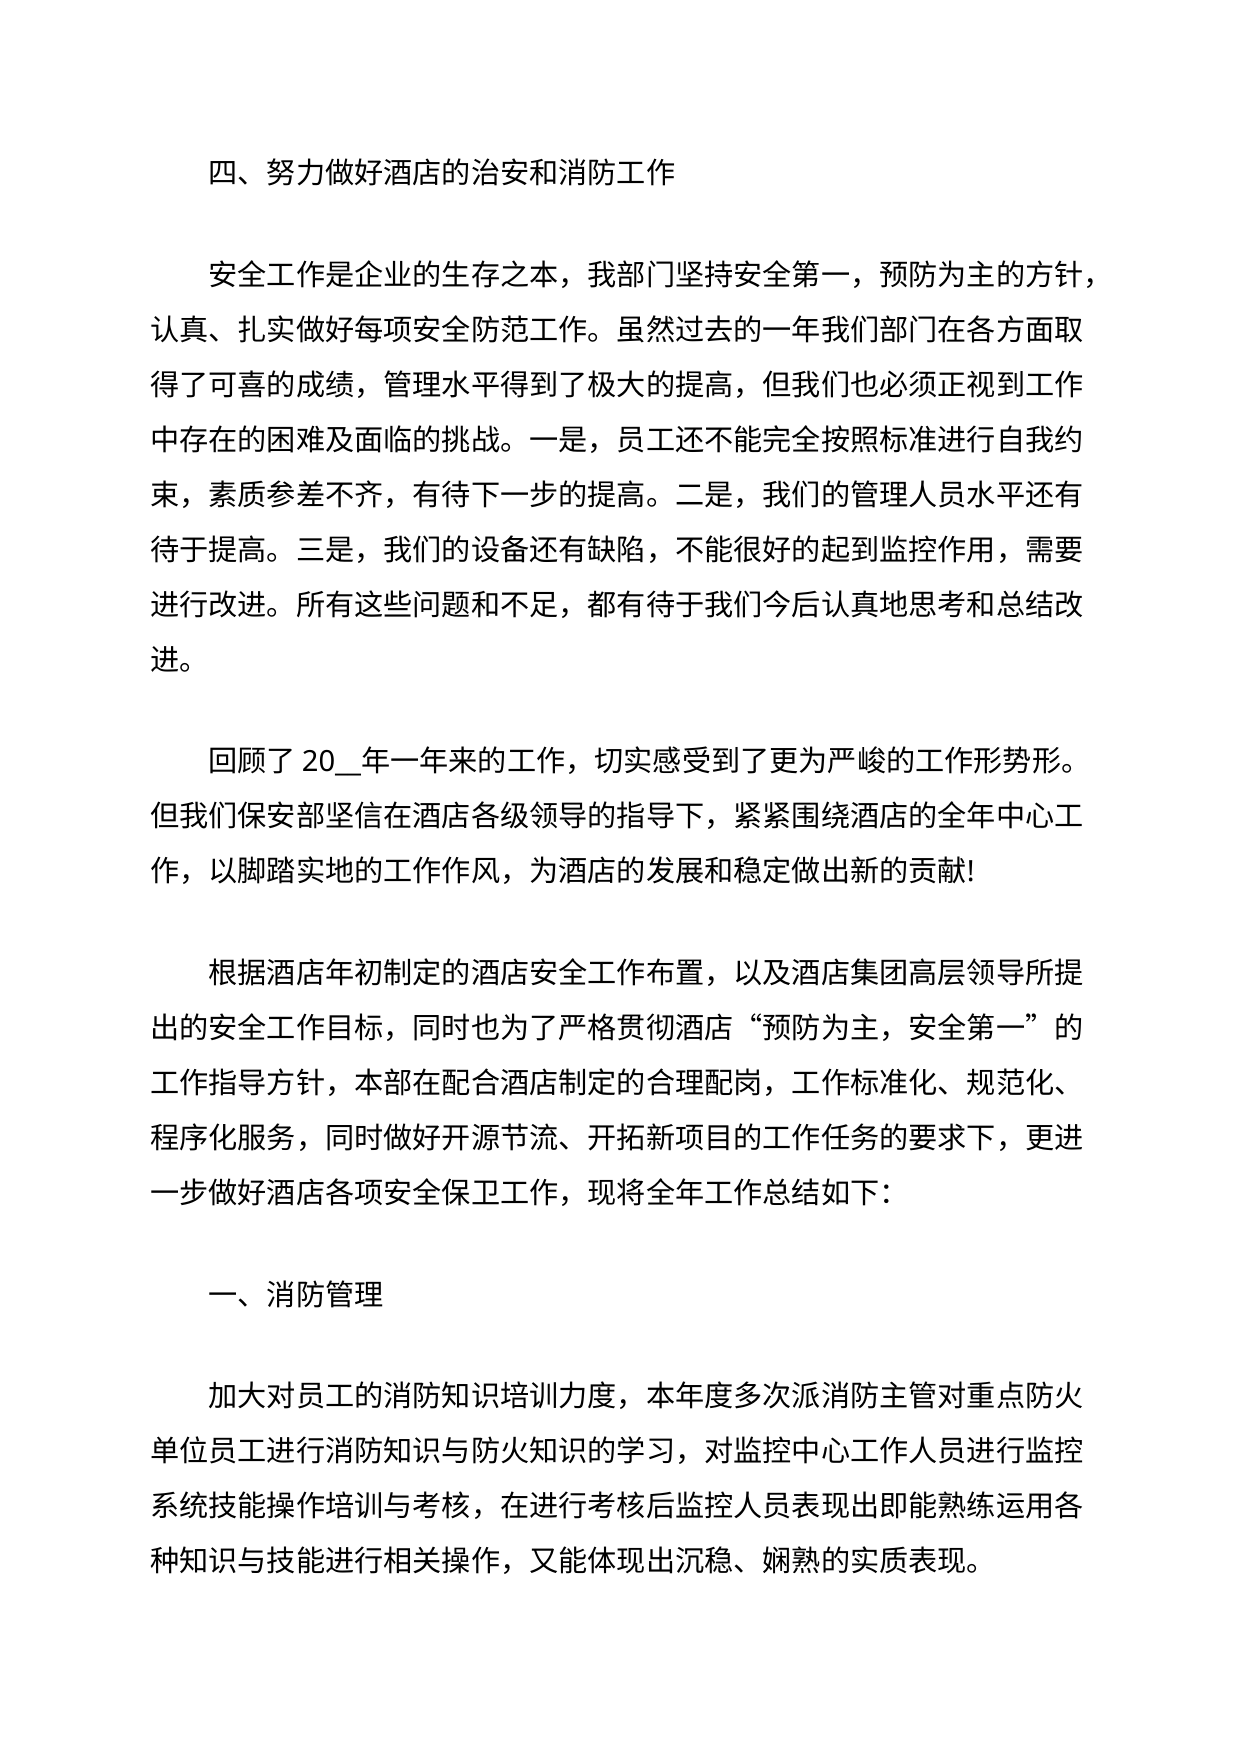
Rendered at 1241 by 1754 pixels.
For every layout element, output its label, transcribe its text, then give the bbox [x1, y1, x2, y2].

text 安全工作是企业的生存之本，我部门坚持安全第一，预防为主的方针，认真、扎实做好每项安全防范工作。虽然过去的一年我们部门在各方面取得了可喜的成绩，管理水平得到了极大的提高，但我们也必须正视到工作中存在的困难及面临的挑战。一是，员工还不能完全按照标准进行自我约束，素质参差不齐，有待下一步的提高。二是，我们的管理人员水平还有待于提高。三是，我们的设备还有缺陷，不能很好的起到监控作用，需要进行改进。所有这些问题和不足，都有待于我们今后认真地思考和总结改进。 [150, 252, 1090, 678]
text 四、努力做好酒店的治安和消防工作 [150, 150, 1090, 192]
text 一、消防管理 [150, 1271, 1090, 1313]
text 回顾了20__年一年来的工作，切实感受到了更为严峻的工作形势形。但我们保安部坚信在酒店各级领导的指导下，紧紧围绕酒店的全年中心工作，以脚踏实地的工作作风，为酒店的发展和稳定做出新的贡献! [150, 738, 1090, 890]
text 根据酒店年初制定的酒店安全工作布置，以及酒店集团高层领导所提出的安全工作目标，同时也为了严格贯彻酒店“预防为主，安全第一”的工作指导方针，本部在配合酒店制定的合理配岗，工作标准化、规范化、程序化服务，同时做好开源节流、开拓新项目的工作任务的要求下，更进一步做好酒店各项安全保卫工作，现将全年工作总结如下： [150, 950, 1090, 1212]
text 加大对员工的消防知识培训力度，本年度多次派消防主管对重点防火单位员工进行消防知识与防火知识的学习，对监控中心工作人员进行监控系统技能操作培训与考核，在进行考核后监控人员表现出即能熟练运用各种知识与技能进行相关操作，又能体现出沉稳、娴熟的实质表现。 [150, 1373, 1090, 1580]
